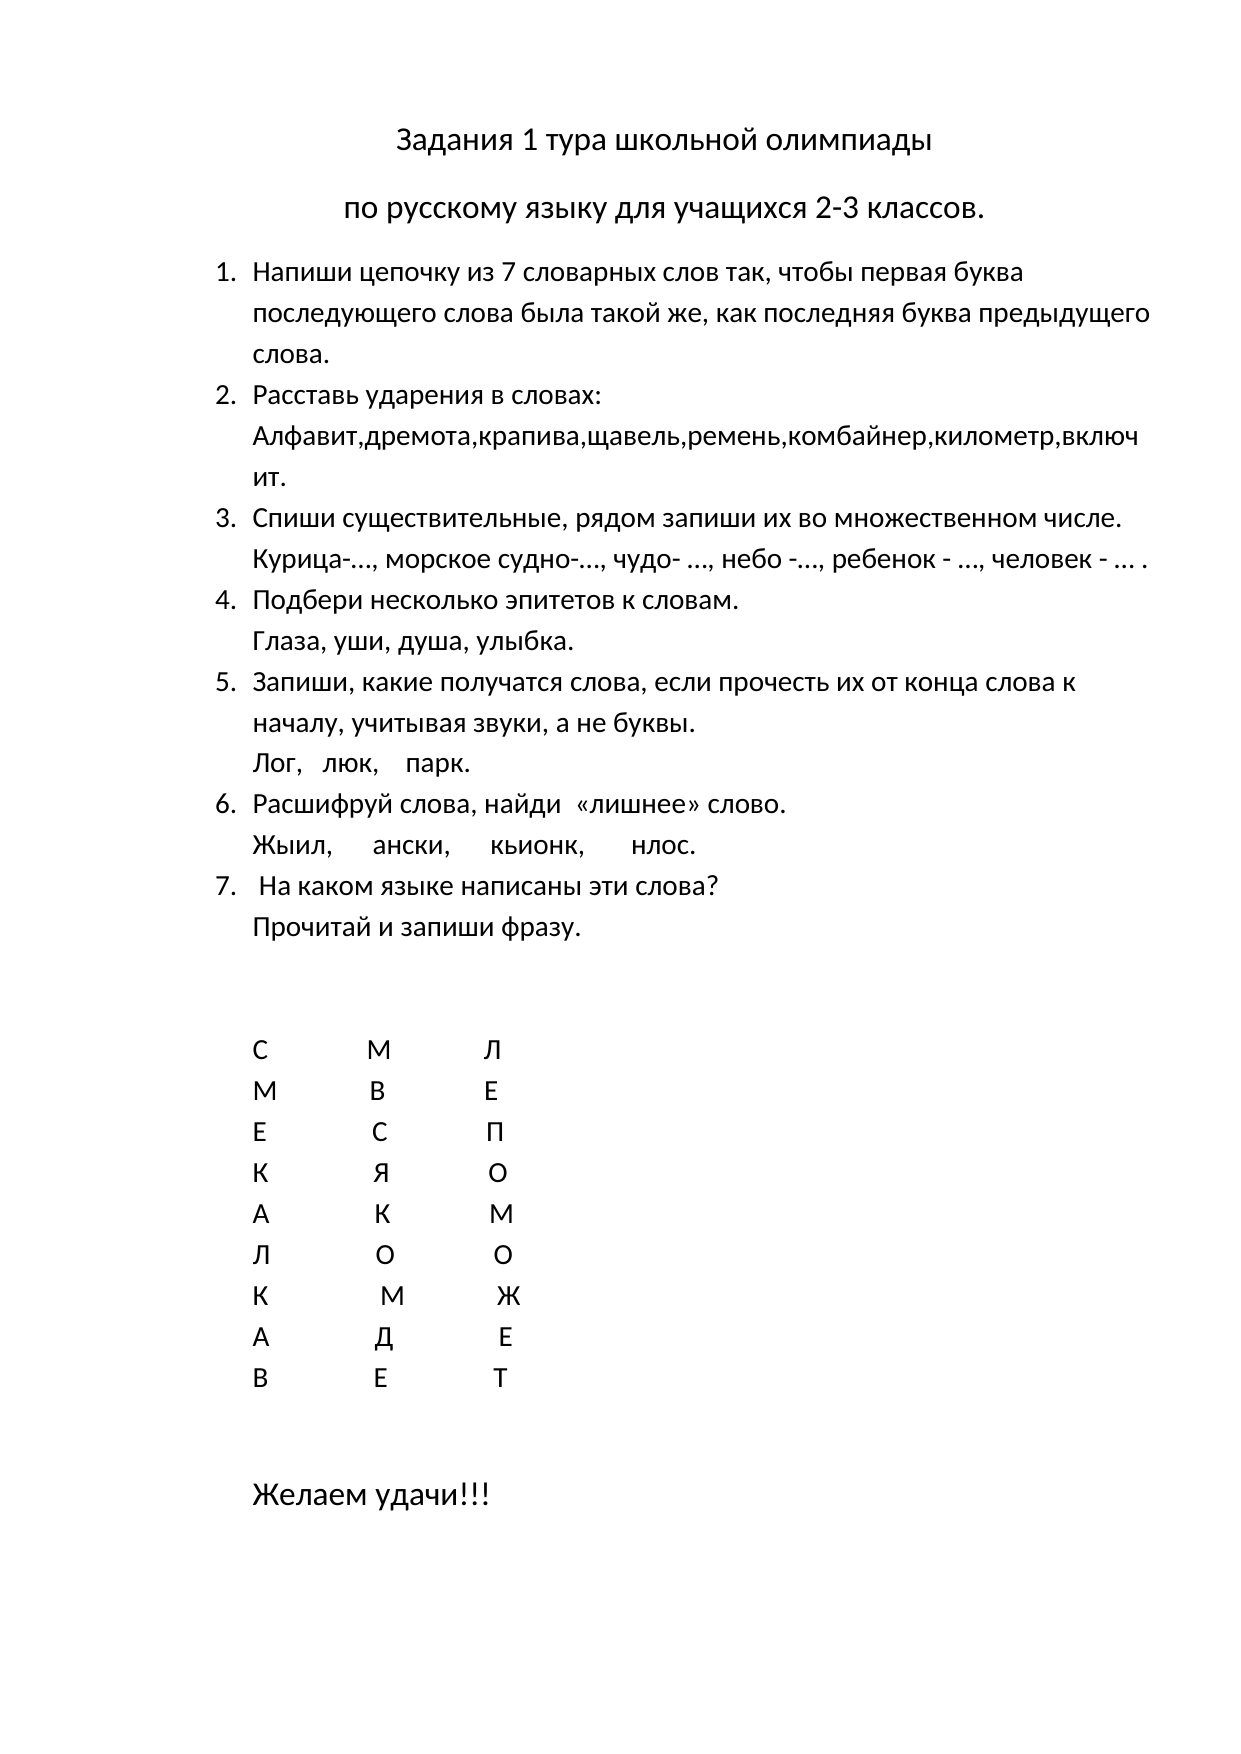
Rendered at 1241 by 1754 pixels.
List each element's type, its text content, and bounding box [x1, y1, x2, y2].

text по русскому языку для учащихся 2-3 классов. [177, 186, 1152, 226]
list Напиши цепочку из 7 словарных слов так, чтобы первая буква последующего слова была такой же, как последняя буква предыдущего слова. [215, 253, 1152, 371]
list Лог, люк, парк. [252, 744, 1152, 780]
list А Д Е В Е Т [252, 1318, 1152, 1394]
list К Я О [252, 1154, 1152, 1189]
list Спиши существительные, рядом запиши их во множественном числе. [215, 499, 1152, 534]
list Запиши, какие получатся слова, если прочесть их от конца слова к началу, учитывая звуки, а не буквы. [215, 663, 1152, 739]
list С М Л [252, 1031, 1152, 1067]
list К М Ж [252, 1277, 1152, 1312]
list А К М [252, 1195, 1152, 1231]
list Курица-…, морское судно-…, чудо- …, небо -…, ребенок - …, человек - … . [252, 540, 1152, 576]
list Подбери несколько эпитетов к словам. [215, 581, 1152, 616]
list Желаем удачи!!! [252, 1473, 1152, 1513]
list М В Е [252, 1072, 1152, 1108]
list Жыил, ански, кьионк, нлос. [252, 826, 1152, 862]
list Расставь ударения в словах: [215, 376, 1152, 412]
list Е С П [252, 1113, 1152, 1149]
text Задания 1 тура школьной олимпиады [177, 118, 1152, 159]
list На каком языке написаны эти слова? [215, 867, 1152, 903]
list Прочитай и запиши фразу. [252, 908, 1152, 944]
list Расшифруй слова, найди «лишнее» слово. [215, 786, 1152, 821]
list Глаза, уши, душа, улыбка. [252, 622, 1152, 657]
list Л О О [252, 1236, 1152, 1271]
list Алфавит,дремота,крапива,щавель,ремень,комбайнер,километр,включит. [252, 417, 1152, 494]
